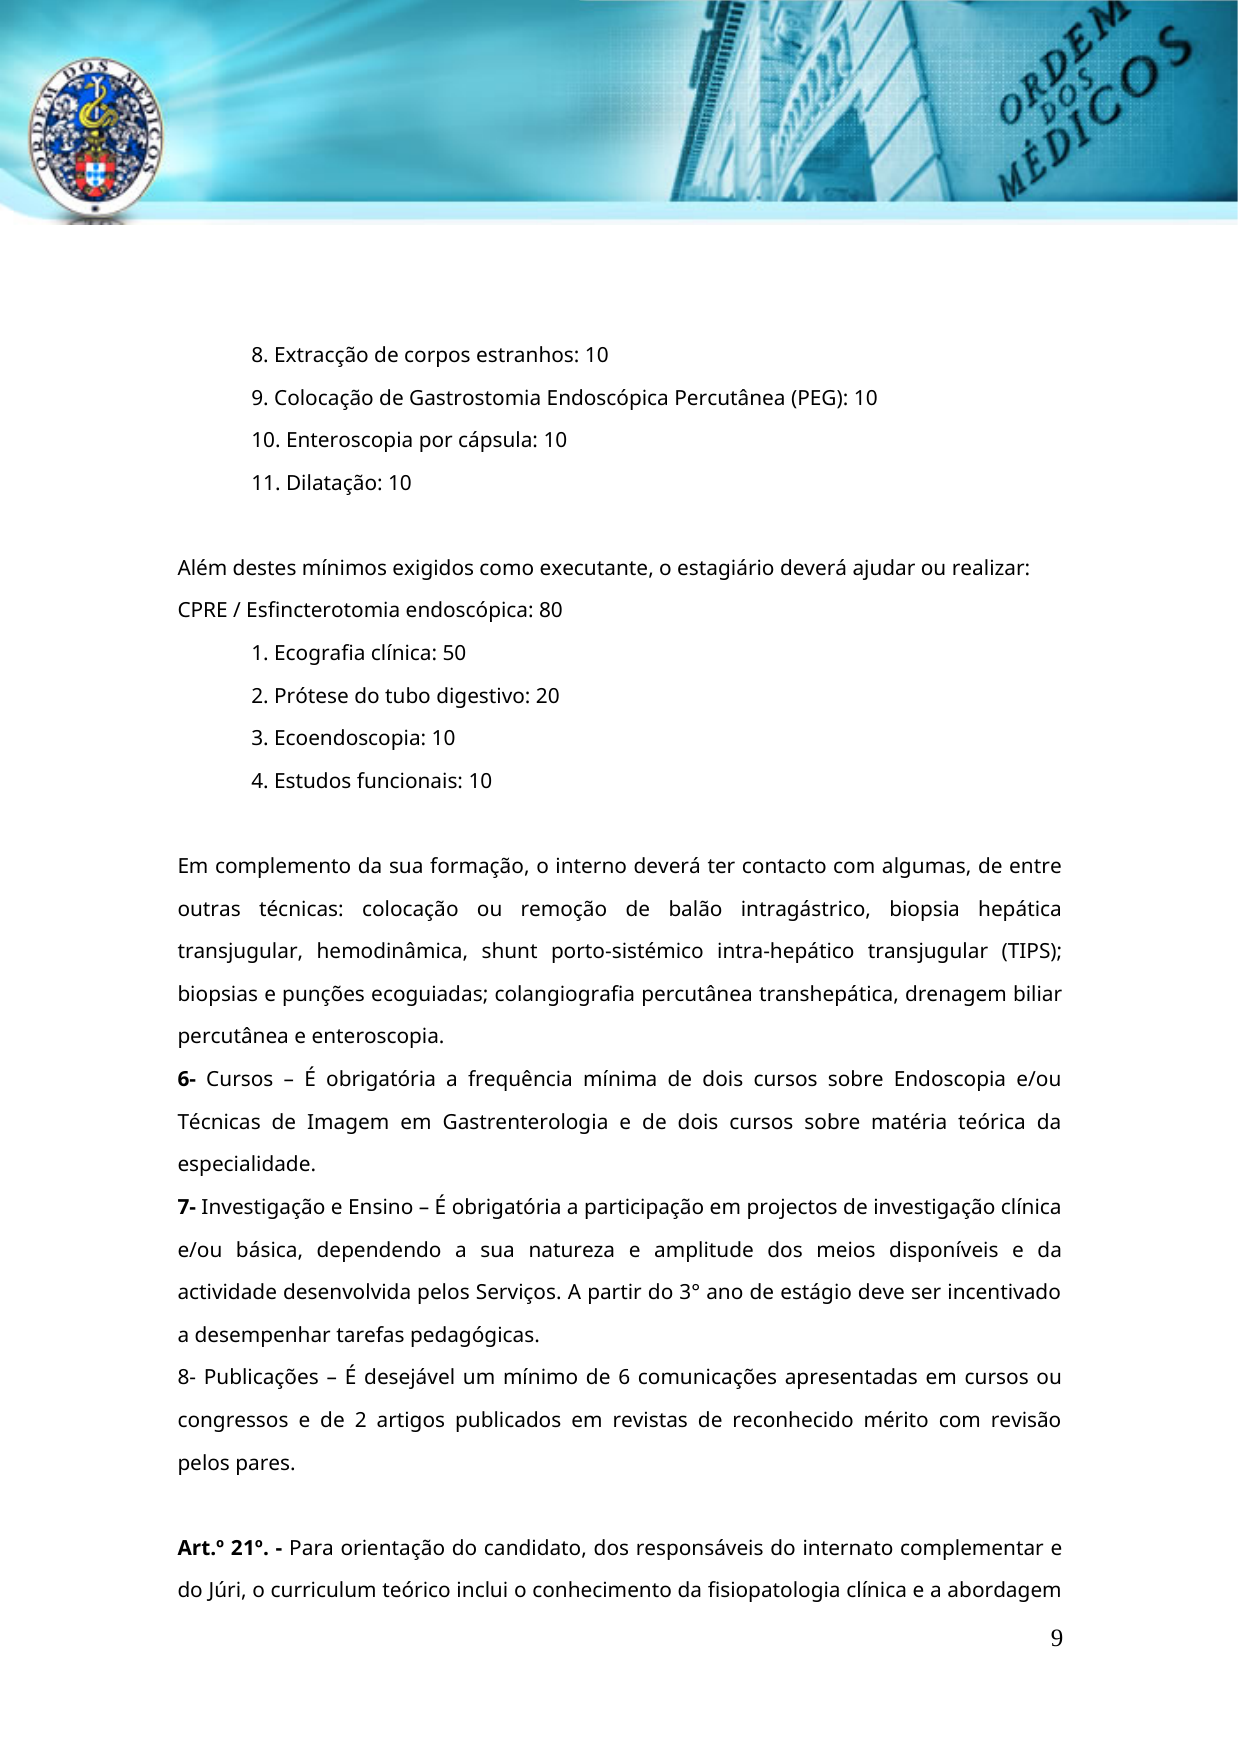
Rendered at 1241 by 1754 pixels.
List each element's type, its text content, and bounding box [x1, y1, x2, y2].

text Além destes mínimos exigidos como executante, o estagiário deverá ajudar ou realizar: [177, 553, 1063, 581]
text 10. Enteroscopia por cápsula: 10 [251, 425, 1063, 454]
text 6- Cursos – É obrigatória a frequência mínima de dois cursos sobre Endoscopia e/ou Técnicas de Imagem em Gastrenterologia e de dois cursos sobre matéria teórica da especialidade. [177, 1064, 1063, 1178]
text 8- Publicações – É desejável um mínimo de 6 comunicações apresentadas em cursos ou congressos e de 2 artigos publicados em revistas de reconhecido mérito com revisão pelos pares. [177, 1362, 1063, 1476]
text 7- Investigação e Ensino – É obrigatória a participação em projectos de investigação clínica e/ou básica, dependendo a sua natureza e amplitude dos meios disponíveis e da actividade desenvolvida pelos Serviços. A partir do 3° ano de estágio deve ser incentivado a desempenhar tarefas pedagógicas. [177, 1192, 1063, 1348]
text 8. Extracção de corpos estranhos: 10 [251, 340, 1063, 368]
text 11. Dilatação: 10 [251, 468, 1063, 496]
text 4. Estudos funcionais: 10 [251, 766, 1063, 794]
text 2. Prótese do tubo digestivo: 20 [251, 681, 1063, 709]
text Em complemento da sua formação, o interno deverá ter contacto com algumas, de entre outras técnicas: colocação ou remoção de balão intragástrico, biopsia hepática transjugular, hemodinâmica, shunt porto-sistémico intra-hepático transjugular (TIPS); biopsias e punções ecoguiadas; colangiografia percutânea transhepática, drenagem biliar percutânea e enteroscopia. [177, 851, 1063, 1050]
text 1. Ecografia clínica: 50 [251, 638, 1063, 667]
text 9. Colocação de Gastrostomia Endoscópica Percutânea (PEG): 10 [251, 383, 1063, 411]
text CPRE / Esfincterotomia endoscópica: 80 [177, 596, 1063, 624]
picture [0, 0, 1238, 225]
text 3. Ecoendoscopia: 10 [251, 723, 1063, 752]
